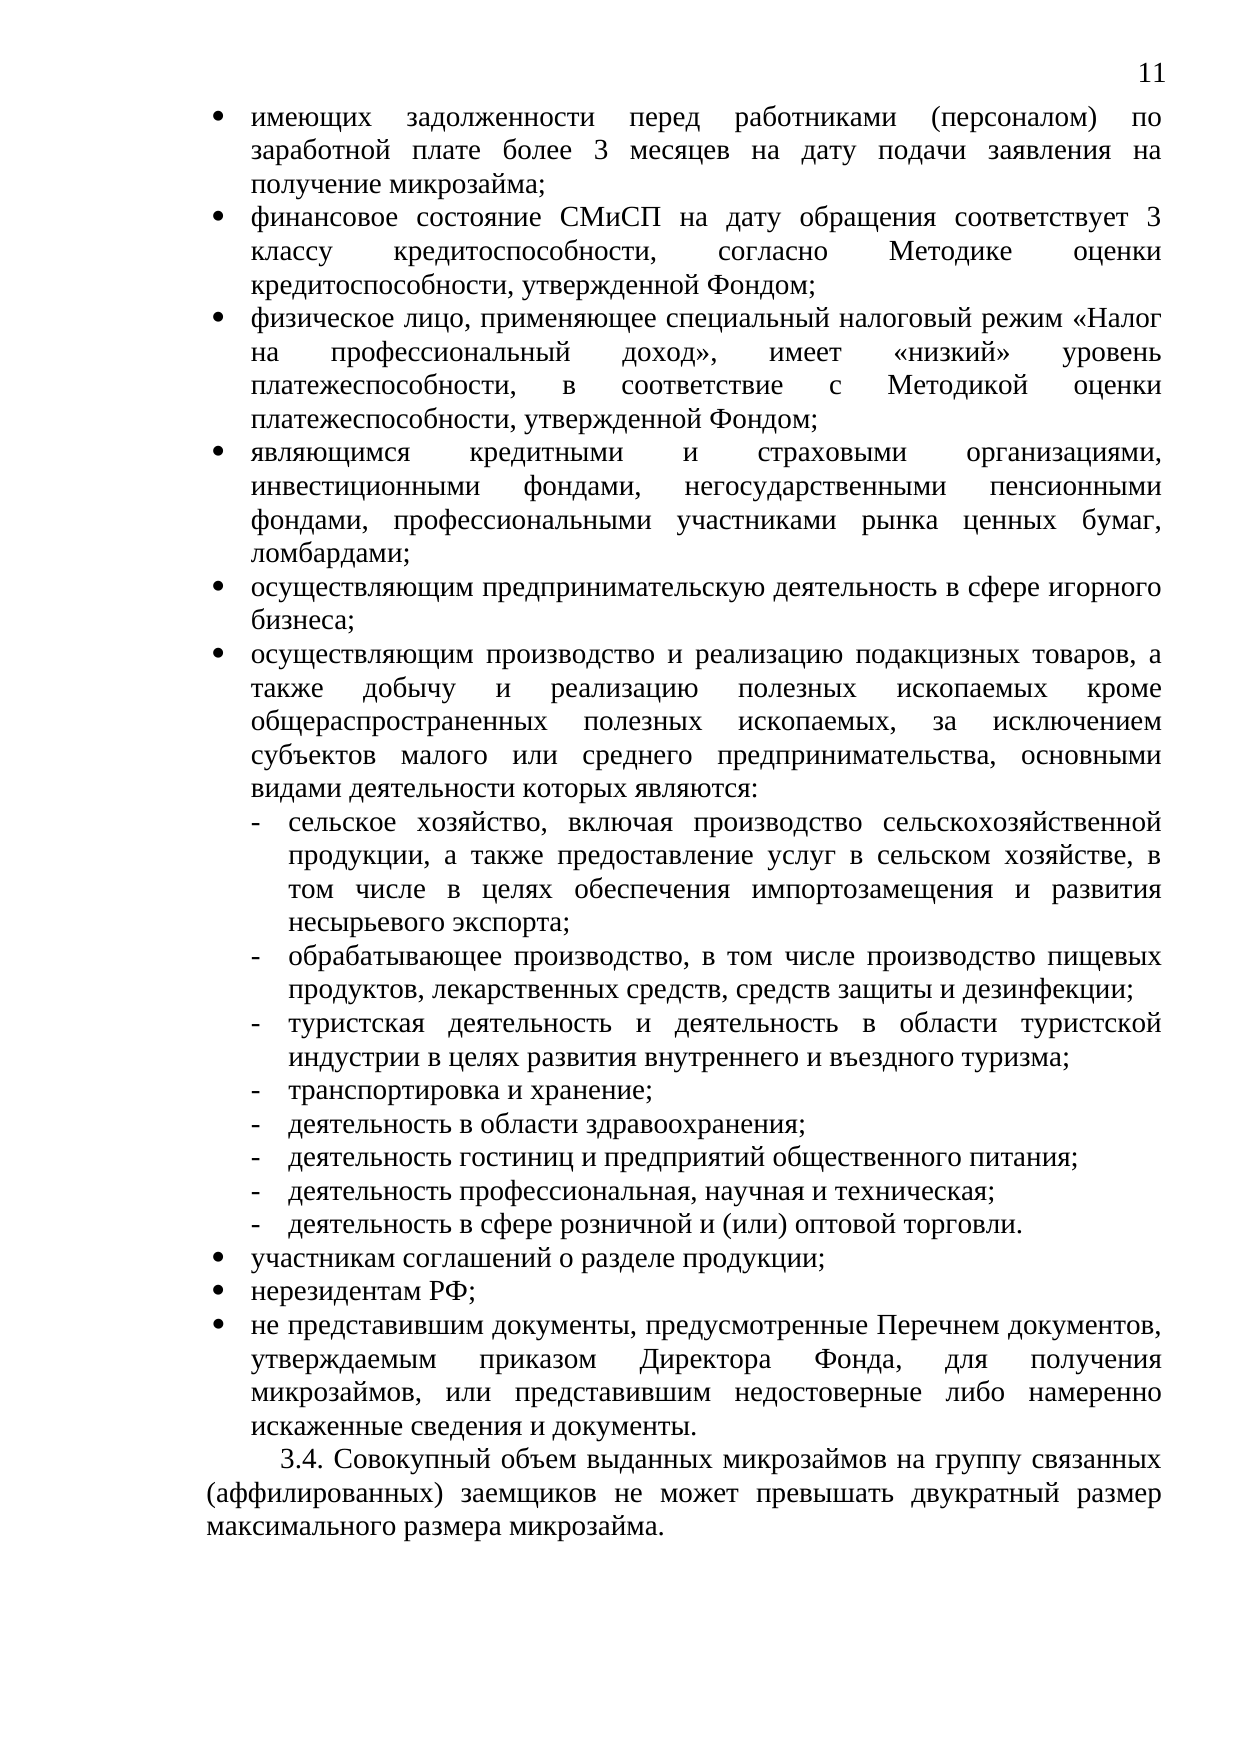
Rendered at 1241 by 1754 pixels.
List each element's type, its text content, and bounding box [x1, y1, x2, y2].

text 3.4. Совокупный объем выданных микрозаймов на группу связанных (аффилированных) заемщиков не может превышать двукратный размер максимального размера микрозайма. [206, 1441, 1162, 1542]
list деятельность профессиональная, научная и техническая; [251, 1173, 1162, 1206]
list не представившим документы, предусмотренные Перечнем документов, утверждаемым приказом Директора Фонда, для получения микрозаймов, или представившим недостоверные либо намеренно искаженные сведения и документы. [213, 1307, 1162, 1441]
list осуществляющим предпринимательскую деятельность в сфере игорного бизнеса; [213, 569, 1162, 636]
list имеющих задолженности перед работниками (персоналом) по заработной плате более 3 месяцев на дату подачи заявления на получение микрозайма; [213, 99, 1162, 199]
list деятельность гостиниц и предприятий общественного питания; [251, 1139, 1162, 1173]
list нерезидентам РФ; [213, 1273, 1162, 1307]
list обрабатывающее производство, в том числе производство пищевых продуктов, лекарственных средств, средств защиты и дезинфекции; [251, 938, 1162, 1005]
list финансовое состояние СМиСП на дату обращения соответствует 3 классу кредитоспособности, согласно Методике оценки кредитоспособности, утвержденной Фондом; [213, 199, 1162, 300]
list являющимся кредитными и страховыми организациями, инвестиционными фондами, негосударственными пенсионными фондами, профессиональными участниками рынка ценных бумаг, ломбардами; [213, 434, 1162, 569]
list деятельность в области здравоохранения; [251, 1106, 1162, 1139]
list физическое лицо, применяющее специальный налоговый режим «Налог на профессиональный доход», имеет «низкий» уровень платежеспособности, в соответствие с Методикой оценки платежеспособности, утвержденной Фондом; [213, 300, 1162, 434]
list деятельность в сфере розничной и (или) оптовой торговли. [251, 1206, 1162, 1240]
list осуществляющим производство и реализацию подакцизных товаров, а также добычу и реализацию полезных ископаемых кроме общераспространенных полезных ископаемых, за исключением субъектов малого или среднего предпринимательства, основными видами деятельности которых являются: [213, 636, 1162, 804]
list участникам соглашений о разделе продукции; [213, 1240, 1162, 1273]
list транспортировка и хранение; [251, 1072, 1162, 1106]
list сельское хозяйство, включая производство сельскохозяйственной продукции, а также предоставление услуг в сельском хозяйстве, в том числе в целях обеспечения импортозамещения и развития несырьевого экспорта; [251, 804, 1162, 938]
list туристская деятельность и деятельность в области туристской индустрии в целях развития внутреннего и въездного туризма; [251, 1005, 1162, 1072]
